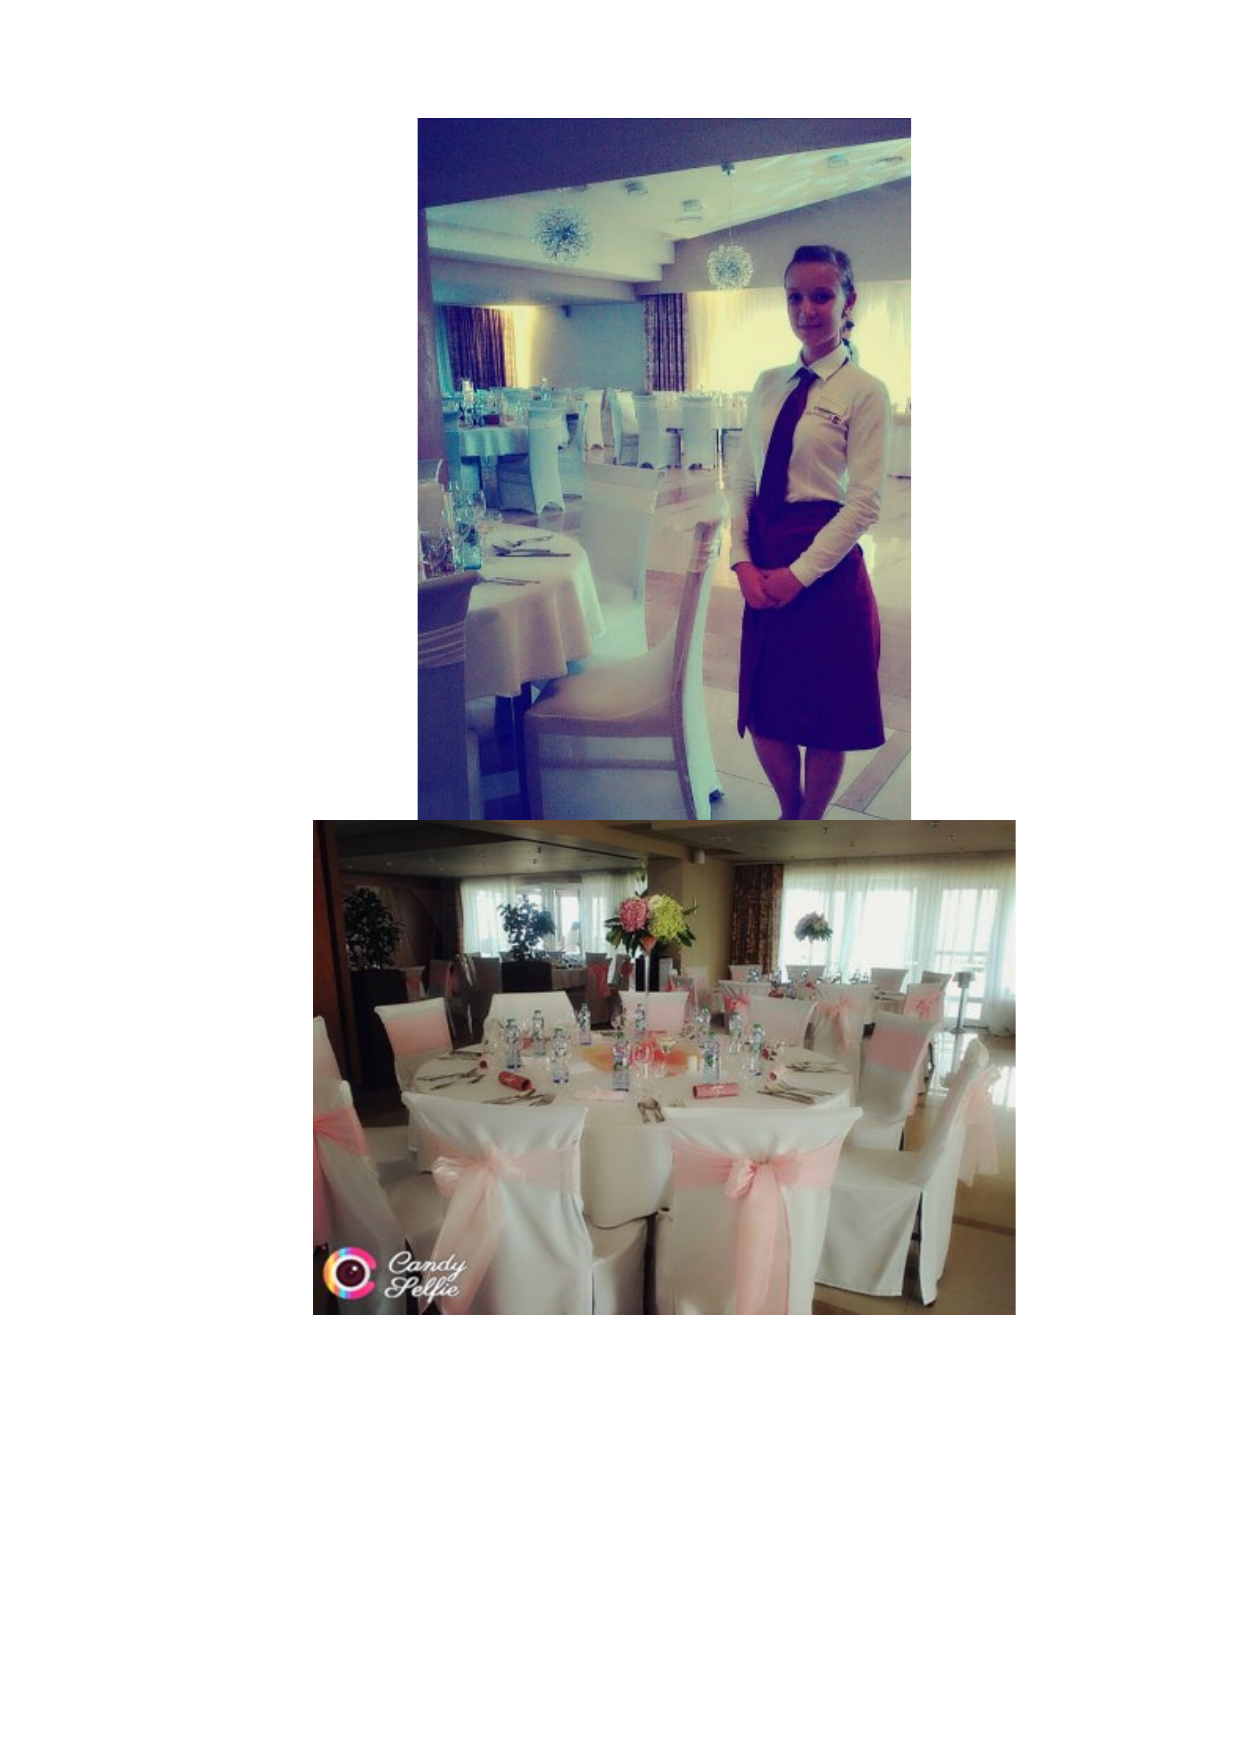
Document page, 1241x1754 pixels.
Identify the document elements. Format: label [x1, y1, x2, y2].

picture [313, 118, 1016, 1315]
